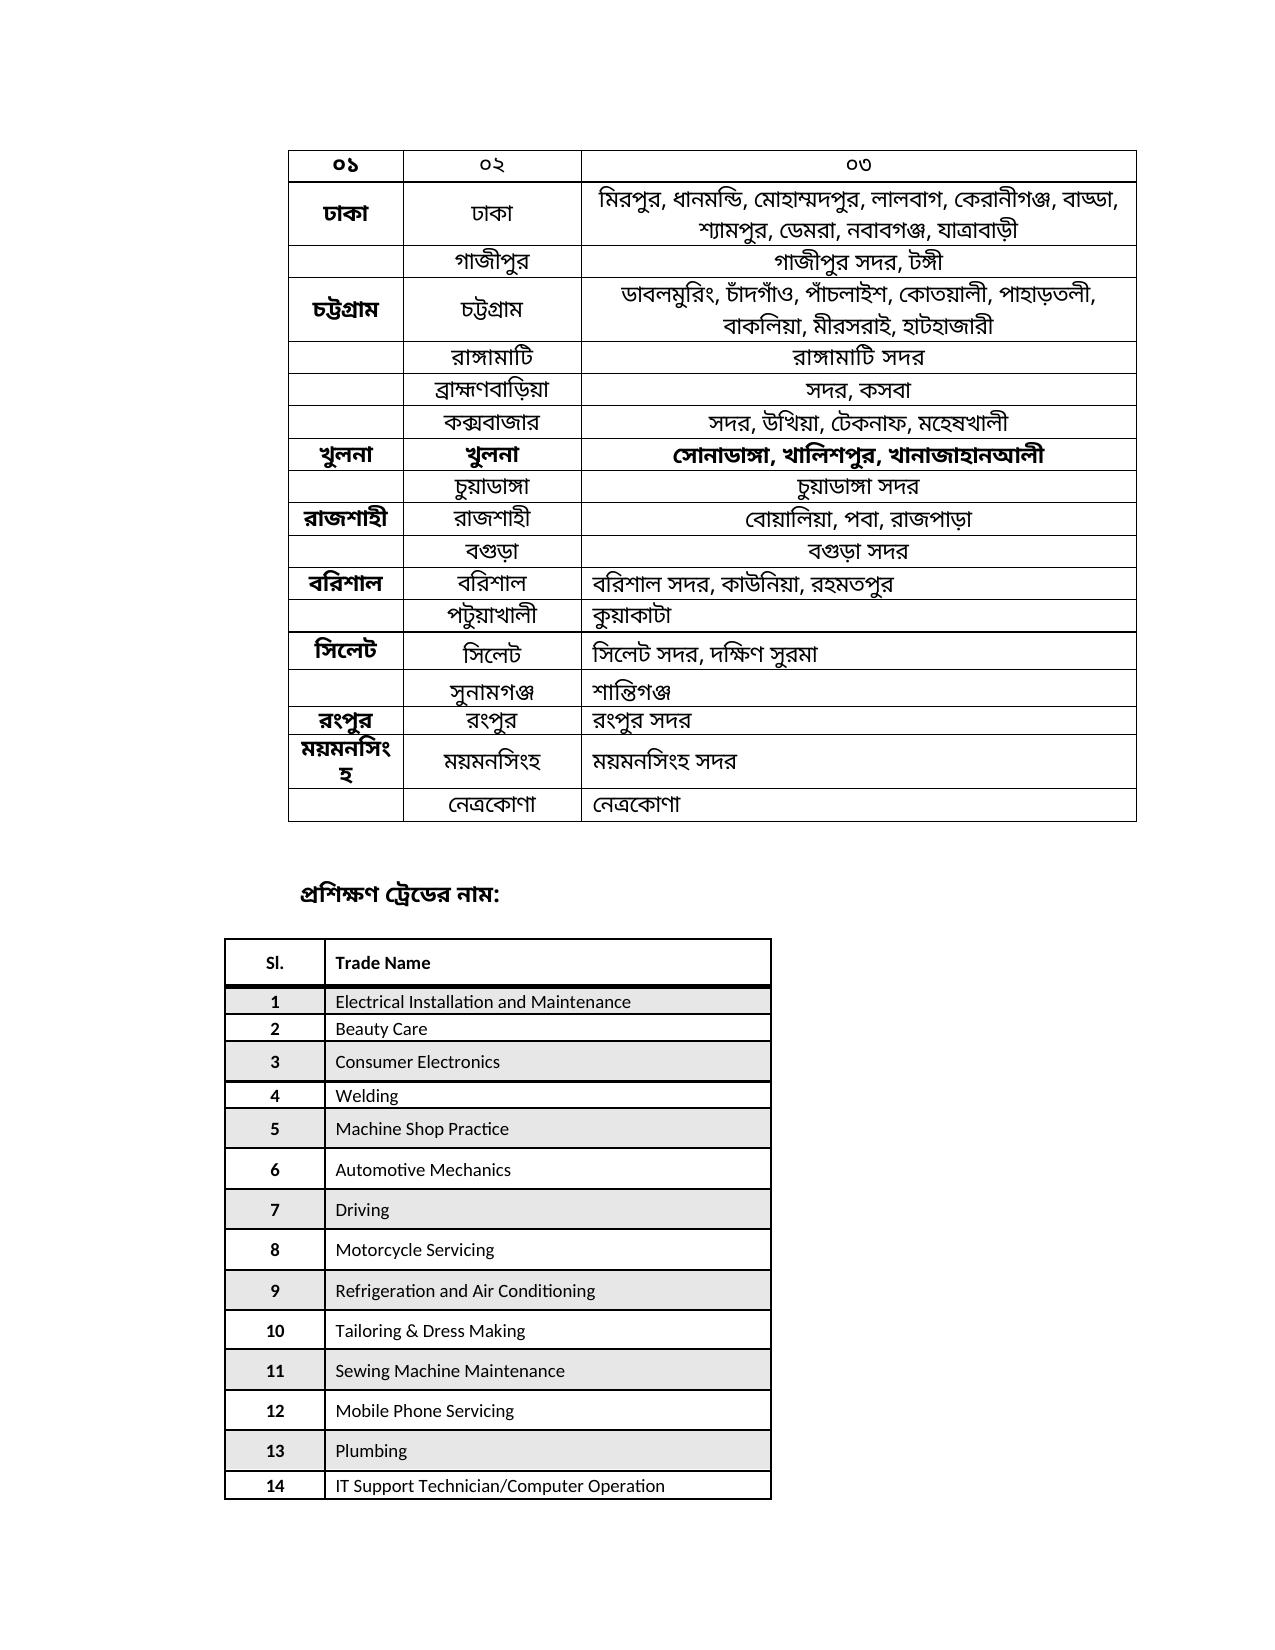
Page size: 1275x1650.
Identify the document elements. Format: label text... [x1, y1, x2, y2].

table_cell সদর, কসবা [582, 374, 1136, 405]
table_cell IT Support Technician/Computer Operation [326, 1472, 770, 1498]
table_cell Mobile Phone Servicing [326, 1391, 770, 1429]
text প্রশিক্ষণ ট্রেডের নাম: [300, 878, 1125, 912]
table_cell বরিশাল [404, 568, 581, 599]
table_cell বোয়ালিয়া, পবা, রাজপাড়া [582, 503, 1136, 534]
table_cell রাজশাহী [404, 503, 581, 534]
table_cell 4 [226, 1083, 324, 1107]
table_cell রংপুর সদর [582, 707, 1136, 734]
table_cell Consumer Electronics [326, 1042, 770, 1080]
table_cell Motorcycle Servicing [326, 1230, 770, 1268]
table_cell খুলনা [289, 439, 403, 470]
table_cell 13 [226, 1431, 324, 1469]
table_cell [289, 246, 403, 277]
table_cell 14 [226, 1472, 324, 1498]
table_cell পটুয়াখালী [404, 600, 581, 631]
table_cell ঢাকা [289, 183, 403, 245]
table_cell গাজীপুর সদর, টঙ্গী [582, 246, 1136, 277]
table_cell নেত্রকোণা [582, 789, 1136, 821]
table_cell ০২ [404, 151, 581, 181]
table_cell ব্রাহ্মণবাড়িয়া [404, 374, 581, 405]
table_cell [289, 471, 403, 502]
table_cell 6 [226, 1149, 324, 1188]
table_cell কক্সবাজার [404, 406, 581, 438]
table_header Sl. [226, 940, 324, 984]
table_cell [289, 374, 403, 405]
table_cell রাঙ্গামাটি [404, 342, 581, 373]
table_cell 11 [226, 1350, 324, 1389]
table_cell Automotive Mechanics [326, 1149, 770, 1188]
table_cell ময়মনসিংহ [404, 735, 581, 788]
table_cell রাজশাহী [289, 503, 403, 534]
table_cell মিরপুর, ধানমন্ডি, মোহাম্মদপুর, লালবাগ, কেরানীগঞ্জ, বাড্ডা, শ্যামপুর, ডেমরা, নবাবগঞ্জ, যাত্রাবাড়ী [582, 183, 1136, 245]
table_cell Welding [326, 1083, 770, 1107]
table_cell চুয়াডাঙ্গা [404, 471, 581, 502]
table_cell চট্টগ্রাম [404, 278, 581, 341]
table_header Trade Name [326, 940, 770, 984]
table_cell [289, 406, 403, 438]
table_cell সোনাডাঙ্গা, খালিশপুর, খানাজাহানআলী [582, 439, 1136, 470]
table_cell কুয়াকাটা [582, 600, 1136, 631]
table_cell রংপুর [404, 707, 581, 734]
table_cell Electrical Installation and Maintenance [326, 989, 770, 1013]
table_cell [289, 670, 403, 706]
table_cell রংপুর [289, 707, 403, 734]
table_cell [289, 342, 403, 373]
table_cell Machine Shop Practice [326, 1109, 770, 1147]
table_cell নেত্রকোণা [404, 789, 581, 821]
table_cell 1 [226, 989, 324, 1013]
table_cell বরিশাল সদর, কাউনিয়া, রহমতপুর [582, 568, 1136, 599]
table_cell 10 [226, 1311, 324, 1348]
table_cell Driving [326, 1190, 770, 1228]
table_cell শান্তিগঞ্জ [582, 670, 1136, 706]
table_cell সিলেট [404, 633, 581, 669]
table_cell সিলেট [289, 633, 403, 669]
table_cell ০৩ [582, 151, 1136, 181]
table_cell [289, 536, 403, 567]
table_cell রাঙ্গামাটি সদর [582, 342, 1136, 373]
table_cell খুলনা [404, 439, 581, 470]
table_cell সুনামগঞ্জ [404, 670, 581, 706]
table_cell গাজীপুর [404, 246, 581, 277]
table_cell 2 [226, 1015, 324, 1040]
table_cell চট্টগ্রাম [289, 278, 403, 341]
table_cell ময়মনসিংহ [289, 735, 403, 788]
table_cell ডাবলমুরিং, চাঁদগাঁও, পাঁচলাইশ, কোতয়ালী, পাহাড়তলী, বাকলিয়া, মীরসরাই, হাটহাজারী [582, 278, 1136, 341]
table_cell 7 [226, 1190, 324, 1228]
table_cell 12 [226, 1391, 324, 1429]
table_cell 3 [226, 1042, 324, 1080]
table_cell ময়মনসিংহ সদর [582, 735, 1136, 788]
table_cell 5 [226, 1109, 324, 1147]
table_cell বগুড়া সদর [582, 536, 1136, 567]
table_cell 9 [226, 1271, 324, 1309]
table_cell 8 [226, 1230, 324, 1268]
table_cell চুয়াডাঙ্গা সদর [582, 471, 1136, 502]
table_cell Plumbing [326, 1431, 770, 1469]
table_cell ০১ [289, 151, 403, 181]
table_cell সিলেট সদর, দক্ষিণ সুরমা [582, 633, 1136, 669]
table_cell Sewing Machine Maintenance [326, 1350, 770, 1389]
table_cell Refrigeration and Air Conditioning [326, 1271, 770, 1309]
table_cell [289, 789, 403, 821]
table_cell বগুড়া [404, 536, 581, 567]
table_cell সদর, উখিয়া, টেকনাফ, মহেষখালী [582, 406, 1136, 438]
table_cell Tailoring & Dress Making [326, 1311, 770, 1348]
table_cell বরিশাল [289, 568, 403, 599]
table_cell Beauty Care [326, 1015, 770, 1040]
table_cell [289, 600, 403, 631]
table_cell ঢাকা [404, 183, 581, 245]
